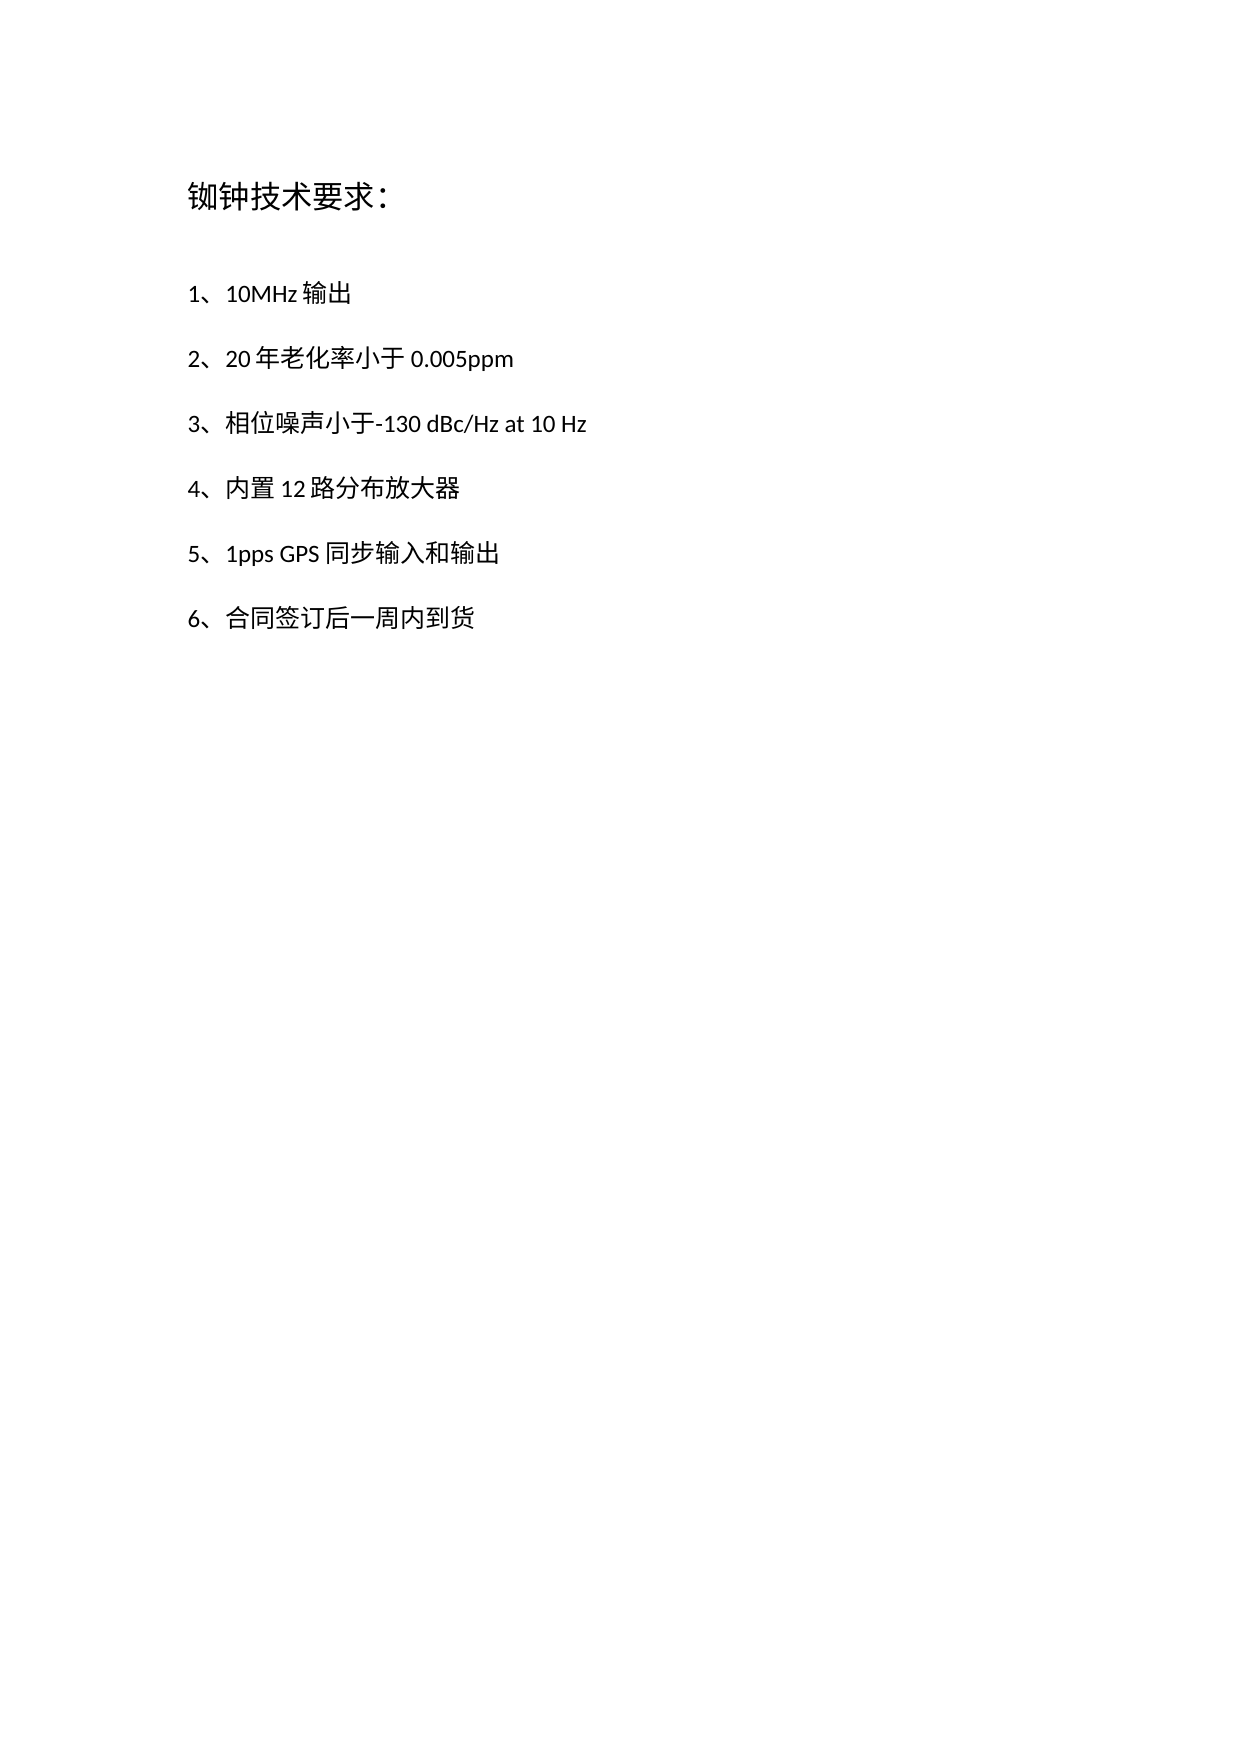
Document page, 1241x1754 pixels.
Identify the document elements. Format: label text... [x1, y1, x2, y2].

text 6、合同签订后一周内到货 [187, 584, 1053, 649]
text 3、相位噪声小于-130 dBc/Hz at 10 Hz [187, 389, 1053, 454]
text 4、内置12路分布放大器 [187, 454, 1053, 519]
text 5、1pps GPS同步输入和输出 [187, 519, 1053, 584]
text 铷钟技术要求： [187, 162, 1053, 227]
text 2、20年老化率小于0.005ppm [187, 324, 1053, 389]
text 1、10MHz输出 [187, 259, 1053, 324]
